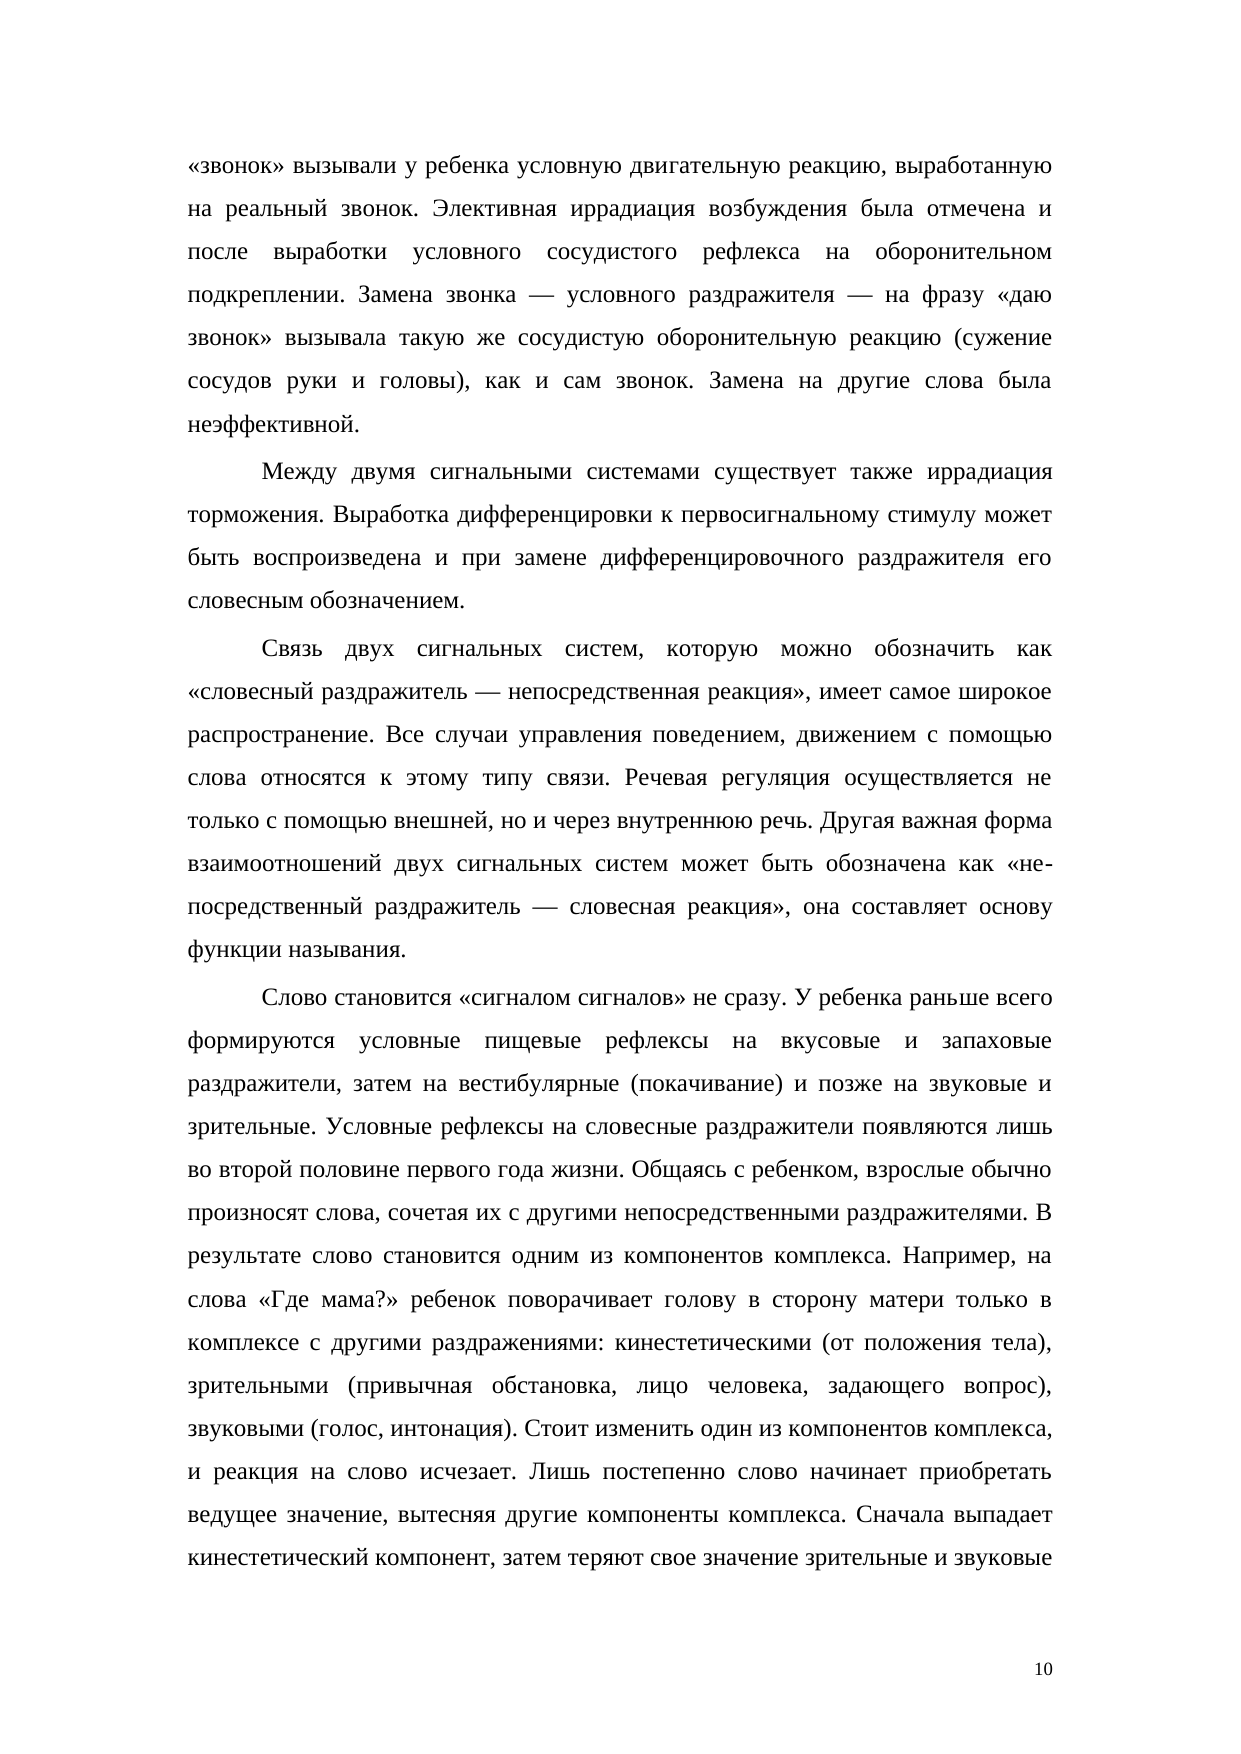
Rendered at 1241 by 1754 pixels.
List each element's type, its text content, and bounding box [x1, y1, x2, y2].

text Связь двух сигнальных систем, которую можно обозначить как «словесный раздражитель — непосредственная реакция», имеет самое широкое распространение. Все случаи управления поведением, движением с помощью слова относятся к этому типу связи. Речевая регуляция осуществляется не только с помощью внешней, но и через внутреннюю речь. Другая важная форма взаимоотношений двух сигнальных систем может быть обозначена как «непосредственный раздражитель — словесная реакция», она составляет основу функции называния. [187, 633, 1053, 963]
text Между двумя сигнальными системами существует также иррадиация торможения. Выработка дифференцировки к первосигнальному стимулу может быть воспроизведена и при замене дифференцировочного раздражителя его словесным обозначением. [187, 456, 1053, 614]
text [187, 982, 1053, 1571]
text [187, 150, 1053, 437]
